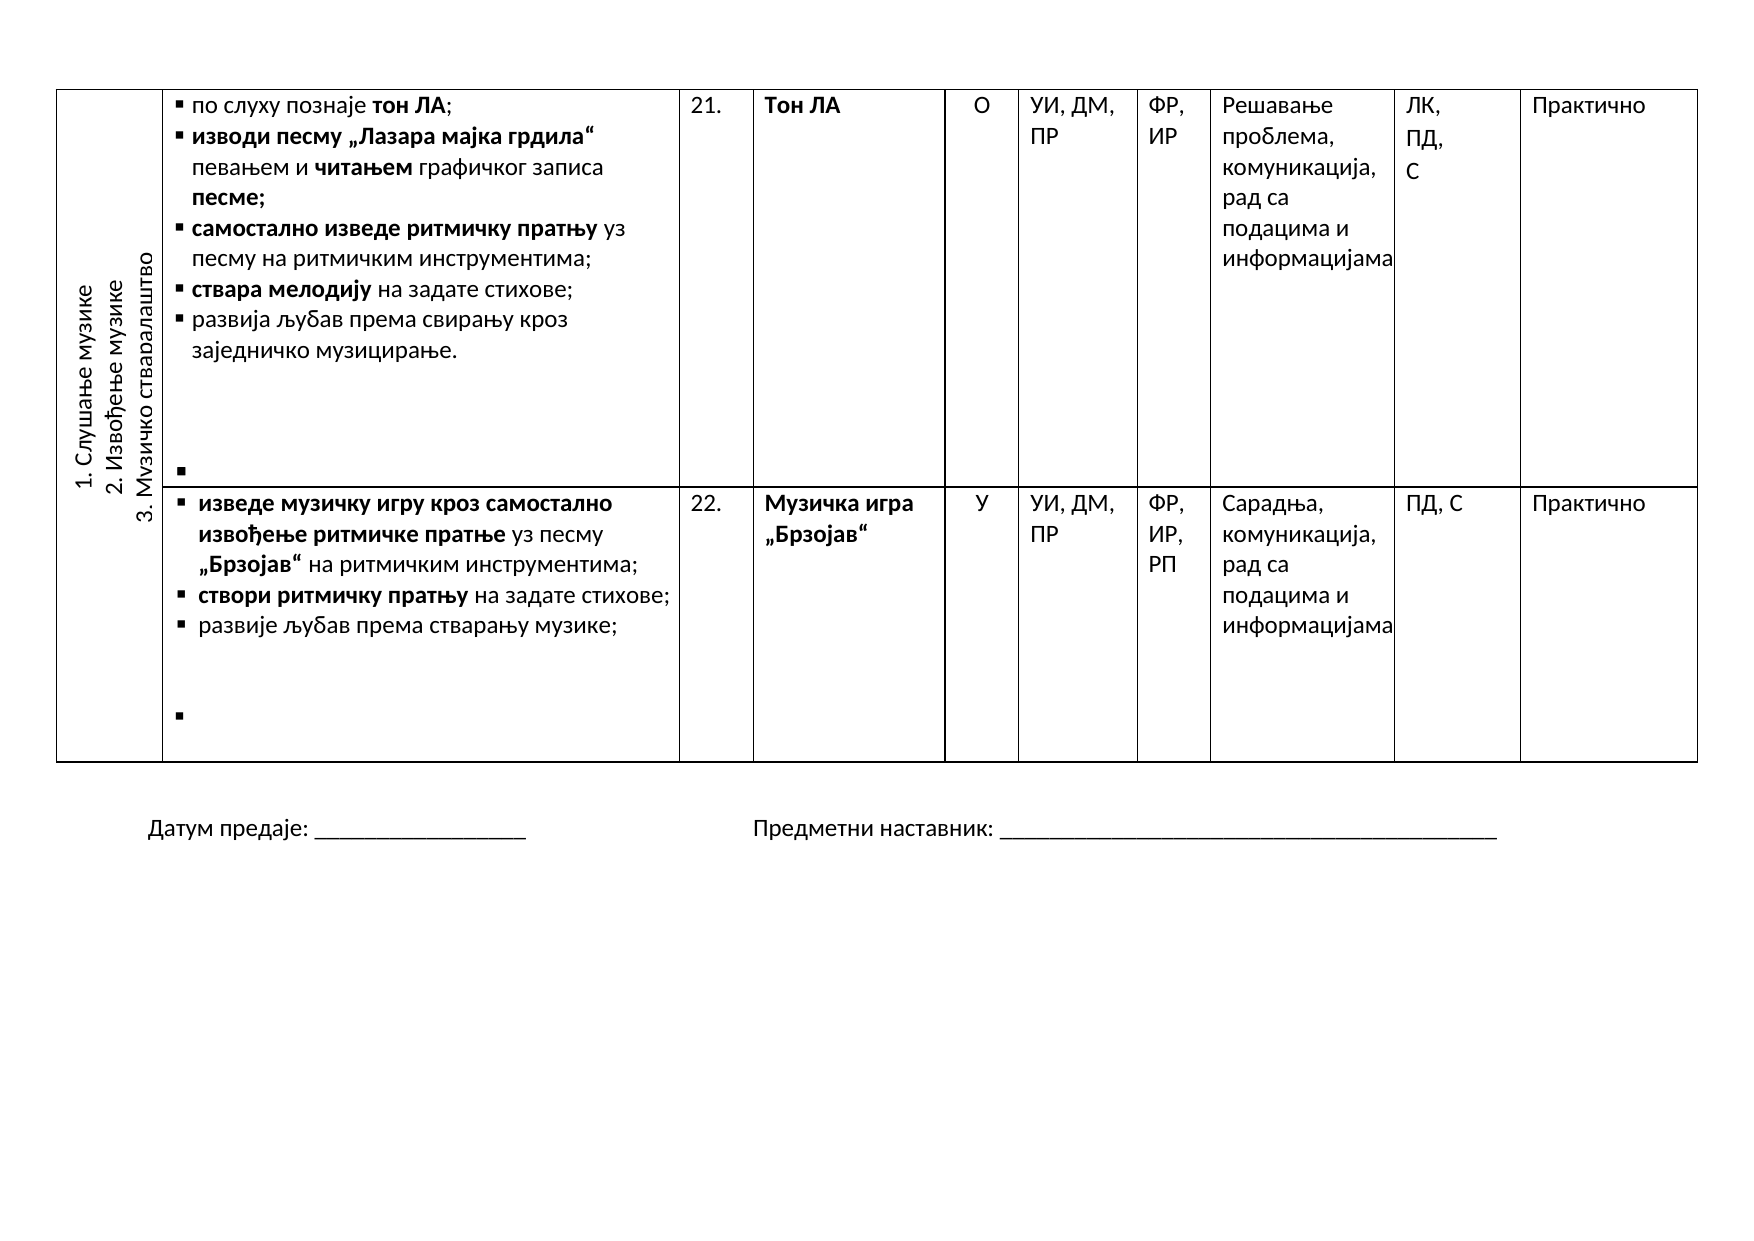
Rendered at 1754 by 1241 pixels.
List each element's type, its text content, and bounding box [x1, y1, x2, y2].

table_cell Решавање проблема, комуникација, рад са подацима и информацијама [1211, 90, 1394, 486]
table_cell 21. [680, 90, 753, 486]
table_cell 1. Слушање музике 2. Извођење музике 3. Музичко стваралаштво [57, 90, 162, 761]
table_cell изведе музичку игру кроз самостално извођење ритмичке пратње уз песму „Брзојав“ на ритмичким инструментима; створи ритмичку пратњу на задате стихове; развије љубав према стварању музике; [163, 488, 679, 761]
table_cell ЛК, ПД, С [1395, 90, 1520, 486]
table_cell У [946, 488, 1018, 761]
table_cell Музичка игра „Брзојав“ [754, 488, 944, 761]
table_cell Практично [1521, 488, 1697, 761]
table_cell Тон ЛА [754, 90, 944, 486]
table_cell ФР, ИР [1138, 90, 1210, 486]
table_cell ФР, ИР, РП [1138, 488, 1210, 761]
table_cell О [946, 90, 1018, 486]
table_cell 22. [680, 488, 753, 761]
text Датум предаје: _________________ Предметни наставник: ________________________________________ [148, 812, 1606, 843]
table_cell УИ, ДМ, ПР [1019, 90, 1137, 486]
table_cell по слуху познаје тон ЛА; изводи песму „Лазара мајка грдила“ певањем и читањем графичког записа песме; самостално изведе ритмичку пратњу уз песму на ритмичким инструментима; ствара мелодију на задате стихове; развија љубав према свирању кроз заједничко музицирање. [163, 90, 679, 486]
table_cell Практично [1521, 90, 1697, 486]
table_cell УИ, ДМ, ПР [1019, 488, 1137, 761]
table_cell ПД, С [1395, 488, 1520, 761]
table_cell Сарадња, комуникација, рад са подацима и информацијама [1211, 488, 1394, 761]
